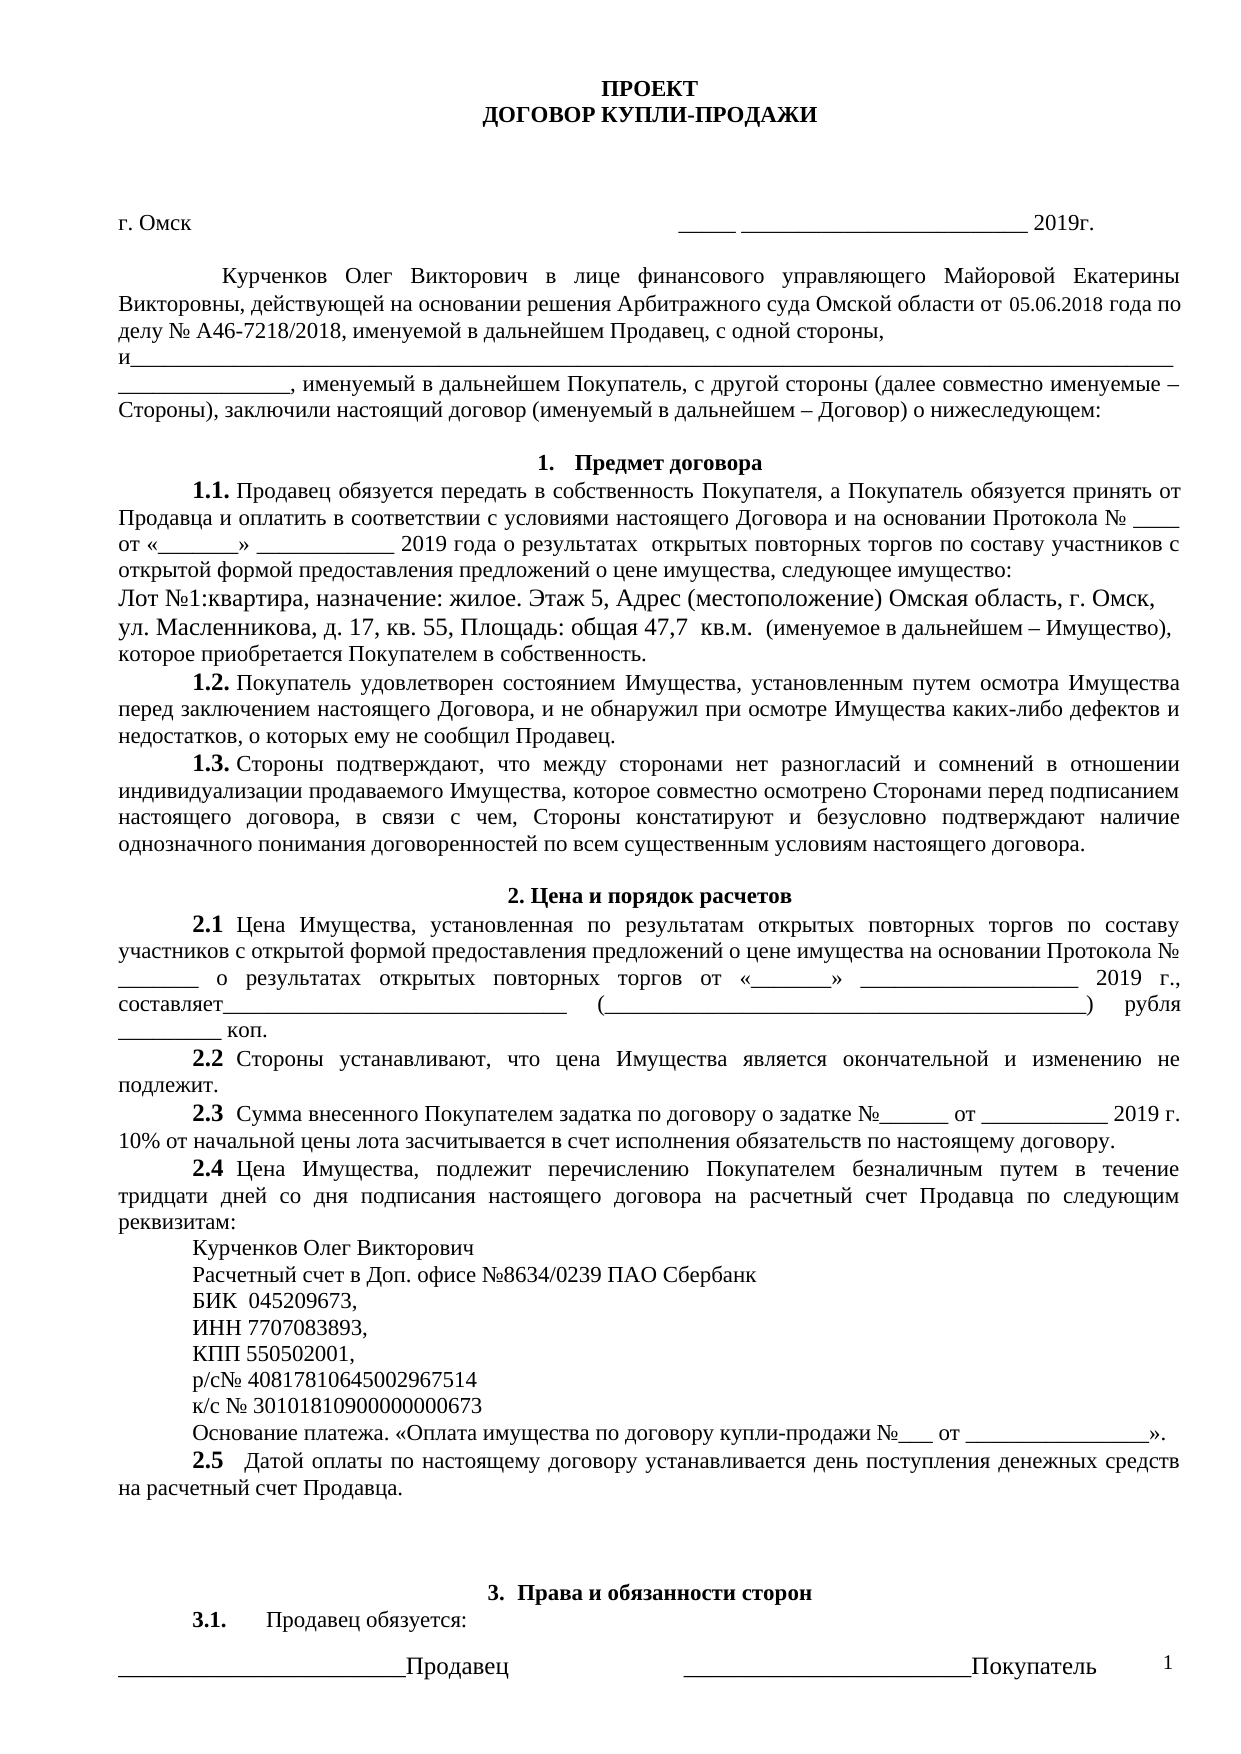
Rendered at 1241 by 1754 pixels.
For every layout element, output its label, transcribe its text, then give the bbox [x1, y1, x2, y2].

list Стороны устанавливают, что цена Имущества является окончательной и изменению не подлежит. [118, 1043, 1181, 1098]
list Покупатель удовлетворен состоянием Имущества, установленным путем осмотра Имущества перед заключением настоящего Договора, и не обнаружил при осмотре Имущества каких-либо дефектов и недостатков, о которых ему не сообщил Продавец. [118, 667, 1181, 748]
text ИНН 7707083893, [118, 1313, 1181, 1340]
text ПРОЕКТ [118, 75, 1181, 101]
text к/с № 30101810900000000673 [118, 1393, 1181, 1419]
list Датой оплаты по настоящему договору устанавливается день поступления денежных средств на расчетный счет Продавца. [118, 1445, 1181, 1500]
text Курченков Олег Викторович в лице финансового управляющего Майоровой Екатерины Викторовны, действующей на основании решения Арбитражного суда Омской области от 05.06.2018 года по делу № А46-7218/2018, именуемой в дальнейшем Продавец, с одной стороны, [118, 262, 1181, 343]
list Стороны подтверждают, что между сторонами нет разногласий и сомнений в отношении индивидуализации продаваемого Имущества, которое совместно осмотрено Сторонами перед подписанием настоящего договора, в связи с чем, Стороны констатируют и безусловно подтверждают наличие однозначного понимания договоренностей по всем существенным условиям настоящего договора. [118, 748, 1181, 856]
text Расчетный счет в Доп. офисе №8634/0239 ПАО Сбербанк [118, 1261, 1181, 1287]
text БИК 045209673, [118, 1287, 1181, 1313]
text ДОГОВОР КУПЛИ-ПРОДАЖИ [118, 101, 1181, 128]
text Лот №1:квартира, назначение: жилое. Этаж 5, Адрес (местоположение) Омская область, г. Омск, ул. Масленникова, д. 17, кв. 55, Площадь: общая 47,7 кв.м. (именуемое в дальнейшем – Имущество), которое приобретается Покупателем в собственность. [118, 583, 1181, 667]
text г. Омск _____ _________________________ 2019г. [118, 209, 1181, 235]
list Цена Имущества, установленная по результатам открытых повторных торгов по составу участников с открытой формой предоставления предложений о цене имущества на основании Протокола № _______ о результатах открытых повторных торгов от «_______» ___________________ 2019 г., составляет______________________________ (__________________________________________) рубля _________ коп. [118, 909, 1181, 1043]
list Продавец обязуется передать в собственность Покупателя, а Покупатель обязуется принять от Продавца и оплатить в соответствии с условиями настоящего Договора и на основании Протокола № ____ от «_______» ____________ 2019 года о результатах открытых повторных торгов по составу участников с открытой формой предоставления предложений о цене имущества, следующее имущество: [118, 475, 1181, 583]
list Сумма внесенного Покупателем задатка по договору о задатке №______ от ___________ 2019 г. 10% от начальной цены лота засчитывается в счет исполнения обязательств по настоящему договору. [118, 1098, 1181, 1153]
text и__________________________________________________________________________________________________________, именуемый в дальнейшем Покупатель, с другой стороны (далее совместно именуемые – Стороны), заключили настоящий договор (именуемый в дальнейшем – Договор) о нижеследующем: [118, 343, 1181, 422]
text Курченков Олег Викторович [118, 1234, 1181, 1261]
list Продавец обязуется: [118, 1606, 1181, 1632]
list Права и обязанности сторон [118, 1579, 1181, 1606]
list Цена Имущества, подлежит перечислению Покупателем безналичным путем в течение тридцати дней со дня подписания настоящего договора на расчетный счет Продавца по следующим реквизитам: [118, 1153, 1181, 1234]
text Основание платежа. «Оплата имущества по договору купли-продажи №___ от ________________». [118, 1419, 1181, 1445]
text КПП 550502001, [118, 1340, 1181, 1366]
list Предмет договора [118, 449, 1181, 475]
text р/с№ 40817810645002967514 [118, 1366, 1181, 1393]
text 2. Цена и порядок расчетов [118, 882, 1181, 909]
